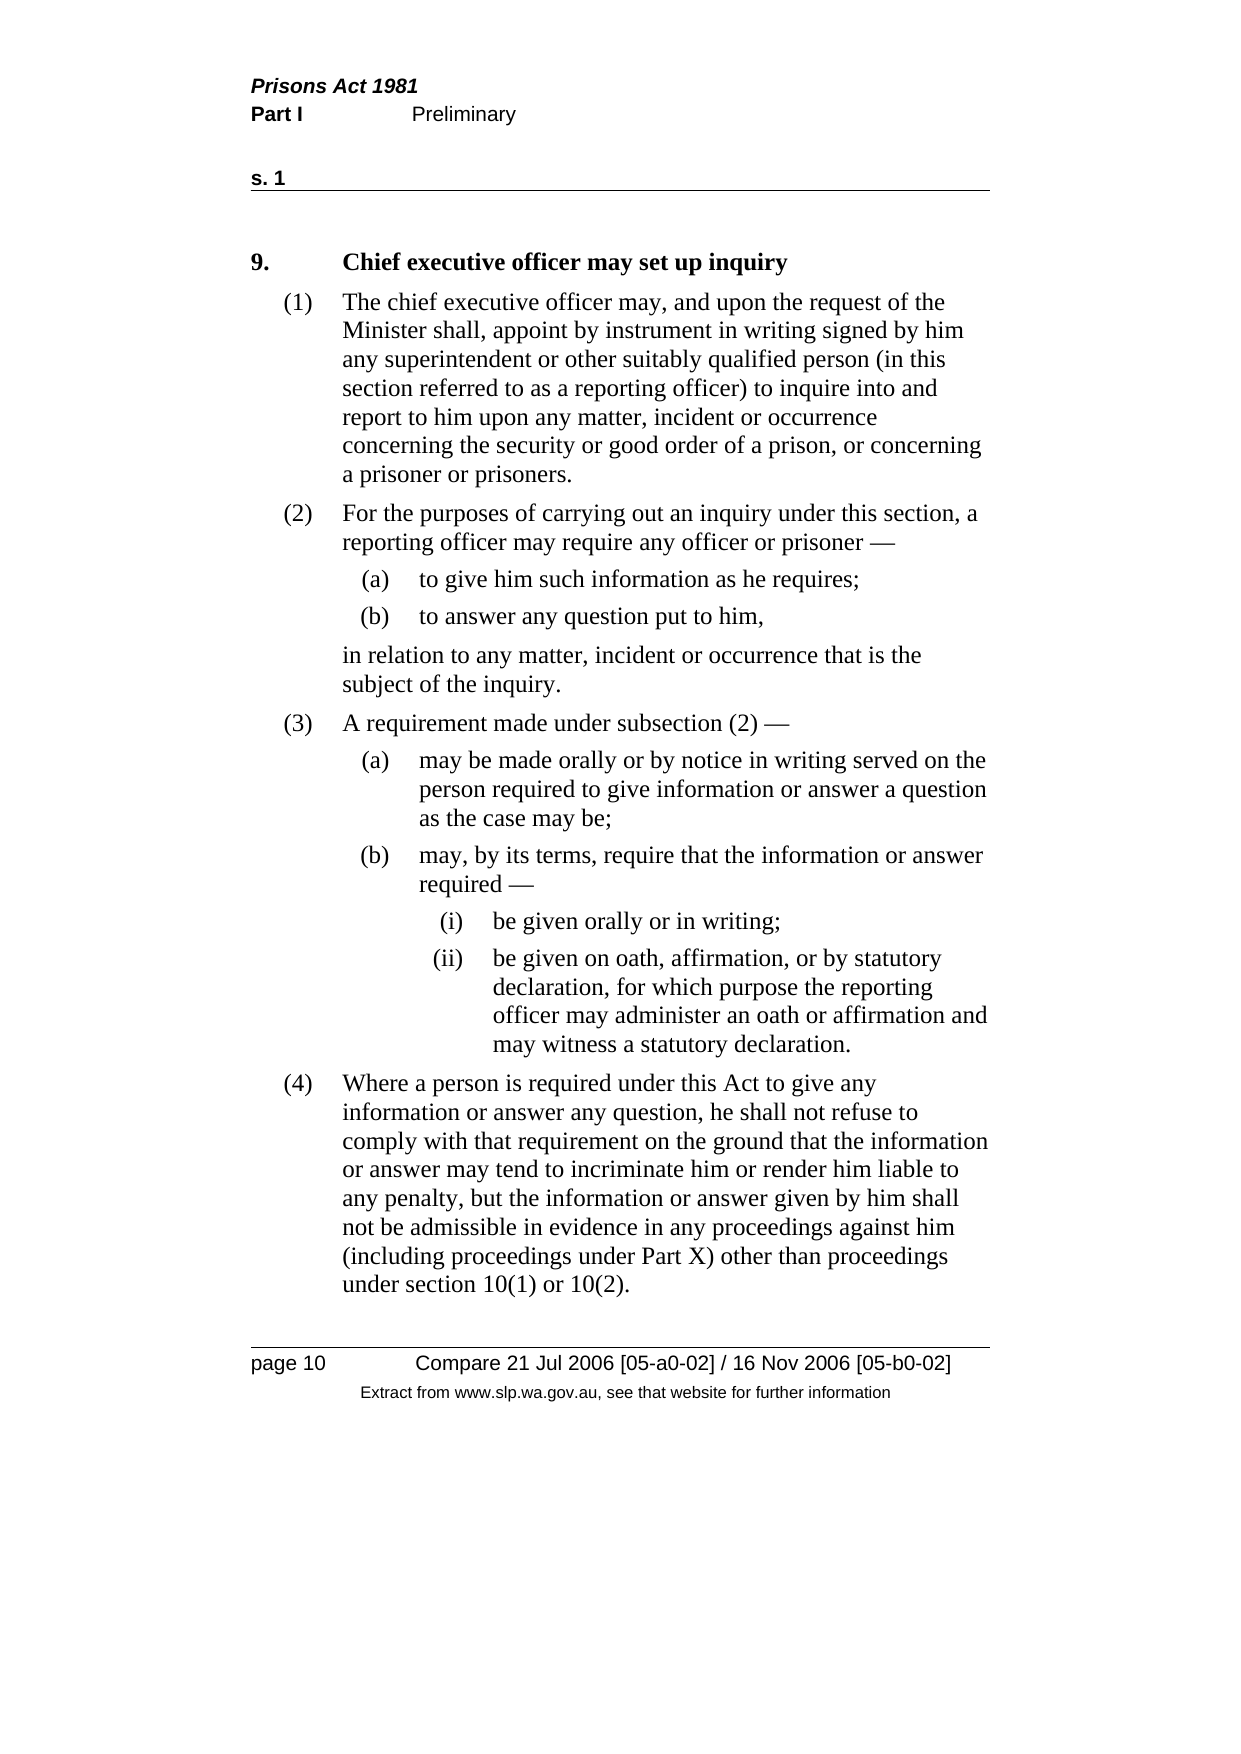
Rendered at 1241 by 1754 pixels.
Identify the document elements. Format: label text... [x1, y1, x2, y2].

text in relation to any matter, incident or occurrence that is the subject of the inquiry. [251, 640, 990, 698]
text (b) to answer any question put to him, [251, 601, 990, 630]
text (a) to give him such information as he requires; [251, 564, 990, 593]
text (a) may be made orally or by notice in writing served on the person required to give information or answer a question as the case may be; [251, 745, 990, 832]
text (1) The chief executive officer may, and upon the request of the Minister shall, appoint by instrument in writing signed by him any superintendent or other suitably qualified person (in this section referred to as a reporting officer) to inquire into and report to him upon any matter, incident or occurrence concerning the security or good order of a prison, or concerning a prisoner or prisoners. [251, 287, 990, 488]
subtitle 9. Chief executive officer may set up inquiry [251, 247, 990, 276]
text (4) Where a person is required under this Act to give any information or answer any question, he shall not refuse to comply with that requirement on the ground that the information or answer may tend to incriminate him or render him liable to any penalty, but the information or answer given by him shall not be admissible in evidence in any proceedings against him (including proceedings under Part X) other than proceedings under section 10(1) or 10(2). [251, 1068, 990, 1298]
text (i) be given orally or in writing; [251, 906, 990, 934]
text (b) may, by its terms, require that the information or answer required — [251, 840, 990, 897]
text (3) A requirement made under subsection (2) — [251, 708, 990, 737]
text (ii) be given on oath, affirmation, or by statutory declaration, for which purpose the reporting officer may administer an oath or affirmation and may witness a statutory declaration. [251, 943, 990, 1058]
text (2) For the purposes of carrying out an inquiry under this section, a reporting officer may require any officer or prisoner — [251, 498, 990, 556]
